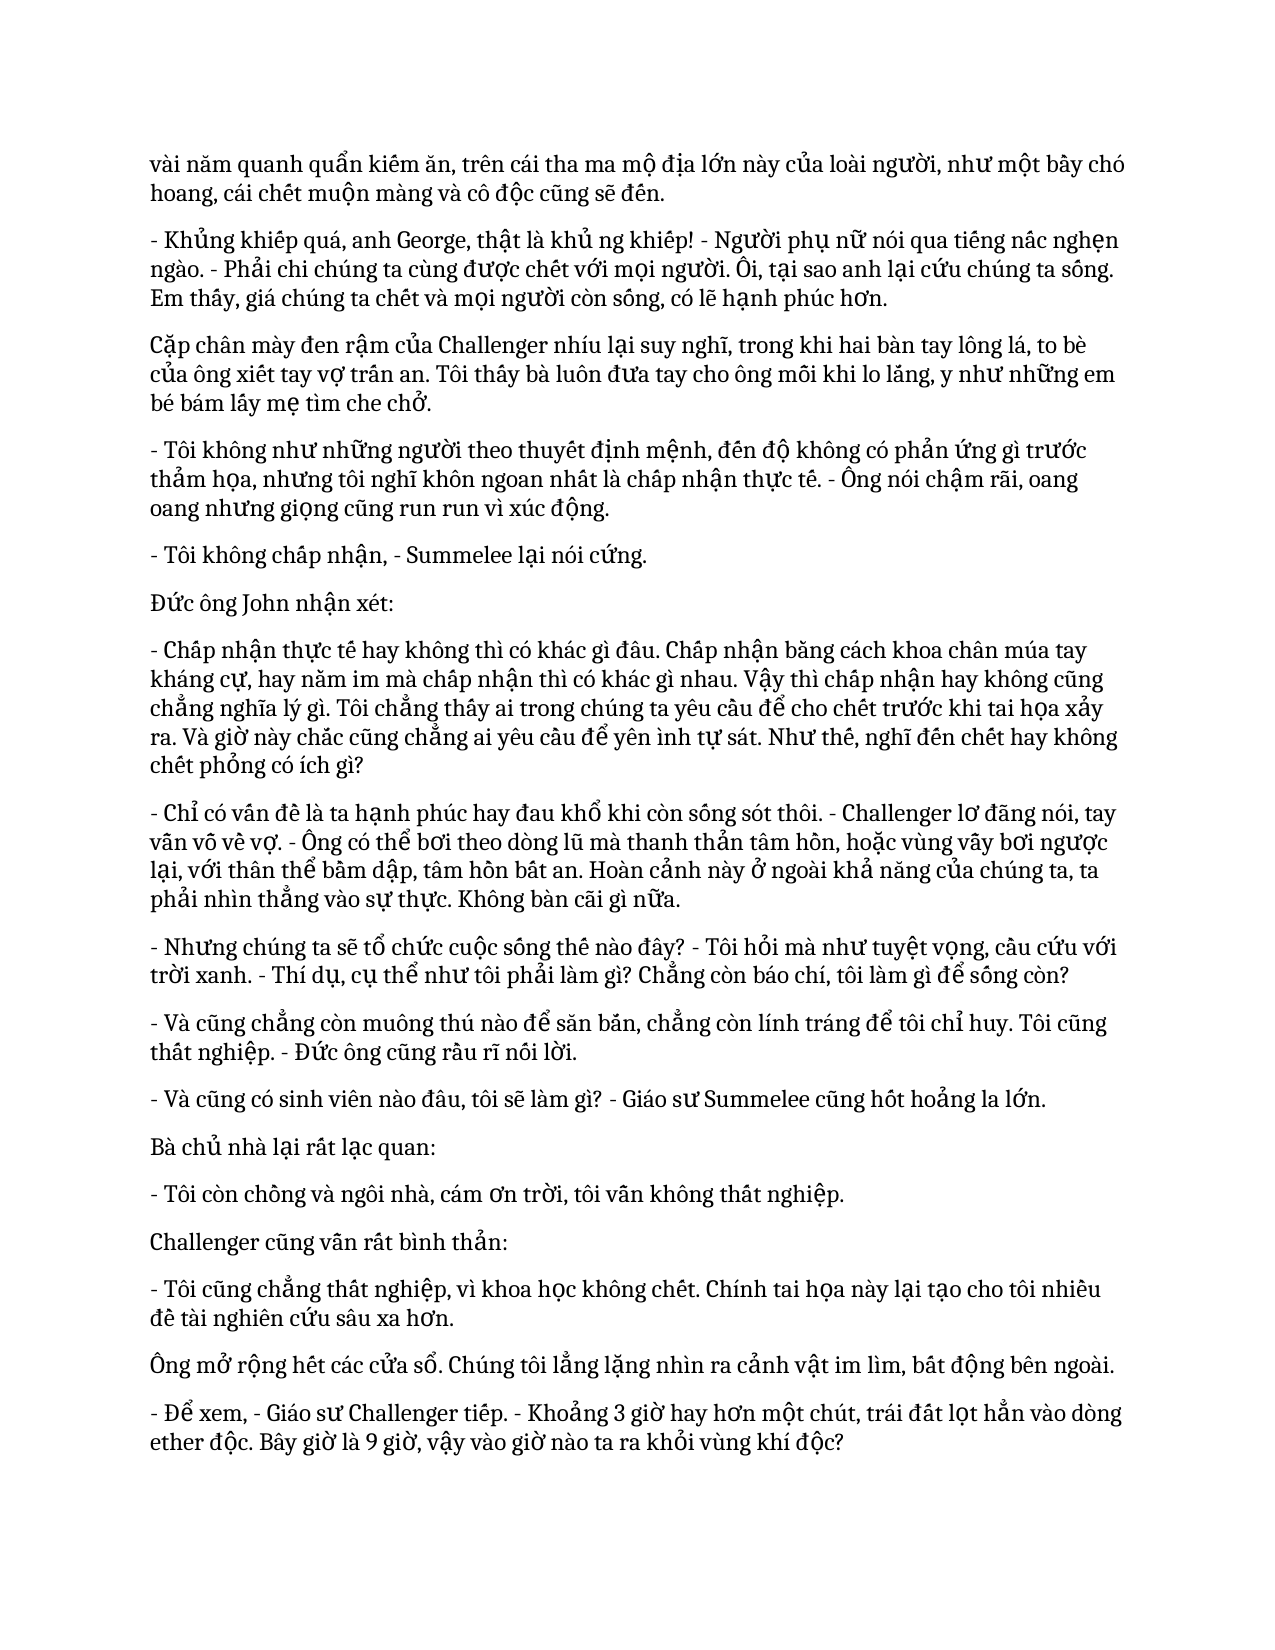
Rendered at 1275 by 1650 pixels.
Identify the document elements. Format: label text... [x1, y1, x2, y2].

text Cặp chân mày đen rậm của Challenger nhíu lại suy nghĩ, trong khi hai bàn tay lông lá, to bè của ông xiết tay vợ trấn an. Tôi thấy bà luôn đưa tay cho ông mỗi khi lo lắng, y như những em bé bám lấy mẹ tìm che chở. [150, 331, 1125, 417]
text Bà chủ nhà lại rất lạc quan: [150, 1132, 1125, 1161]
text - Tôi không chấp nhận, - Summelee lại nói cứng. [150, 541, 1125, 570]
text Đức ông John nhận xét: [150, 589, 1125, 617]
text - Tôi không như những người theo thuyết định mệnh, đến độ không có phản ứng gì trước thảm họa, nhưng tôi nghĩ khôn ngoan nhất là chấp nhận thực tế. - Ông nói chậm rãi, oang oang nhưng giọng cũng run run vì xúc động. [150, 436, 1125, 522]
text - Và cũng có sinh viên nào đâu, tôi sẽ làm gì? - Giáo sư Summelee cũng hốt hoảng la lớn. [150, 1085, 1125, 1114]
text - Chấp nhận thực tế hay không thì có khác gì đâu. Chấp nhận bằng cách khoa chân múa tay kháng cự, hay nằm im mà chấp nhận thì có khác gì nhau. Vậy thì chấp nhận hay không cũng chẳng nghĩa lý gì. Tôi chẳng thấy ai trong chúng ta yêu cầu để cho chết trước khi tai họa xảy ra. Và giờ này chắc cũng chẳng ai yêu cầu để yên ình tự sát. Như thế, nghĩ đến chết hay không chết phỏng có ích gì? [150, 636, 1125, 780]
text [150, 150, 1125, 207]
text - Tôi cũng chẳng thất nghiệp, vì khoa học không chết. Chính tai họa này lại tạo cho tôi nhiều đề tài nghiên cứu sâu xa hơn. [150, 1275, 1125, 1332]
text - Nhưng chúng ta sẽ tổ chức cuộc sống thế nào đây? - Tôi hỏi mà như tuyệt vọng, cầu cứu với trời xanh. - Thí dụ, cụ thể như tôi phải làm gì? Chẳng còn báo chí, tôi làm gì để sống còn? [150, 932, 1125, 990]
text - Chỉ có vấn đề là ta hạnh phúc hay đau khổ khi còn sống sót thôi. - Challenger lơ đãng nói, tay vẫn vỗ về vợ. - Ông có thể bơi theo dòng lũ mà thanh thản tâm hồn, hoặc vùng vẫy bơi ngược lại, với thân thể bầm dập, tâm hồn bất an. Hoàn cảnh này ở ngoài khả năng của chúng ta, ta phải nhìn thẳng vào sự thực. Không bàn cãi gì nữa. [150, 799, 1125, 914]
text - Khủng khiếp quá, anh George, thật là khủ ng khiếp! - Người phụ nữ nói qua tiếng nấc nghẹn ngào. - Phải chi chúng ta cùng được chết với mọi người. Ôi, tại sao anh lại cứu chúng ta sống. Em thấy, giá chúng ta chết và mọi người còn sống, có lẽ hạnh phúc hơn. [150, 226, 1125, 312]
text - Tôi còn chồng và ngôi nhà, cám ơn trời, tôi vẫn không thất nghiệp. [150, 1180, 1125, 1209]
text Challenger cũng vẫn rất bình thản: [150, 1227, 1125, 1256]
text Ông mở rộng hết các cửa sổ. Chúng tôi lẳng lặng nhìn ra cảnh vật im lìm, bất động bên ngoài. [150, 1351, 1125, 1380]
text - Để xem, - Giáo sư Challenger tiếp. - Khoảng 3 giờ hay hơn một chút, trái đất lọt hẳn vào dòng ether độc. Bây giờ là 9 giờ, vậy vào giờ nào ta ra khỏi vùng khí độc? [150, 1399, 1125, 1456]
text - Và cũng chẳng còn muông thú nào để săn bắn, chẳng còn lính tráng để tôi chỉ huy. Tôi cũng thất nghiệp. - Đức ông cũng rầu rĩ nối lời. [150, 1009, 1125, 1066]
